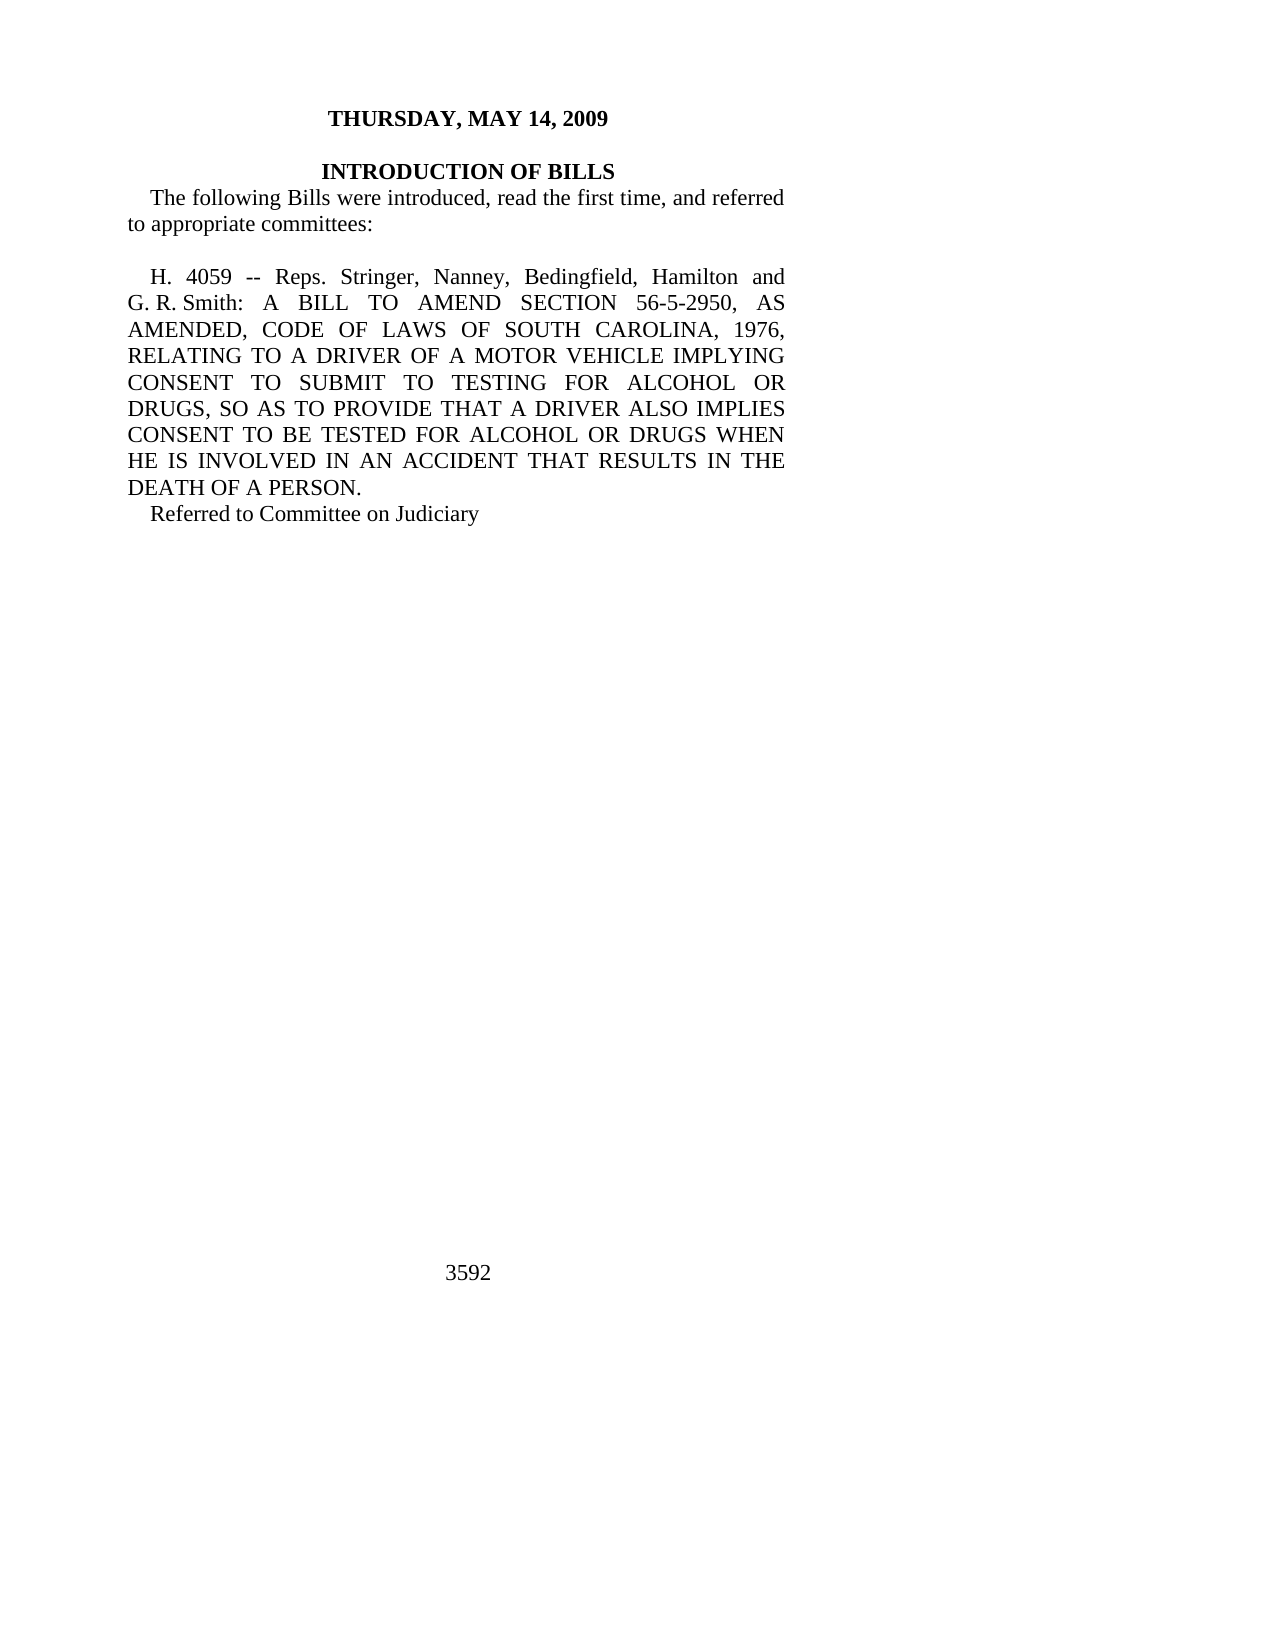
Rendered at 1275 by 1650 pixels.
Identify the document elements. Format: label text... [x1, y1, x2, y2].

text Referred to Committee on Judiciary [127, 500, 786, 527]
text H. 4059 -- Reps. Stringer, Nanney, Bedingfield, Hamilton and G. R. Smith: A BILL TO AMEND SECTION 56-5-2950, AS AMENDED, CODE OF LAWS OF SOUTH CAROLINA, 1976, RELATING TO A DRIVER OF A MOTOR VEHICLE IMPLYING CONSENT TO SUBMIT TO TESTING FOR ALCOHOL OR DRUGS, SO AS TO PROVIDE THAT A DRIVER ALSO IMPLIES CONSENT TO BE TESTED FOR ALCOHOL OR DRUGS WHEN HE IS INVOLVED IN AN ACCIDENT THAT RESULTS IN THE DEATH OF A PERSON. [127, 263, 786, 500]
text The following Bills were introduced, read the first time, and referred to appropriate committees: [127, 184, 786, 237]
text INTRODUCTION OF BILLS [127, 158, 786, 184]
